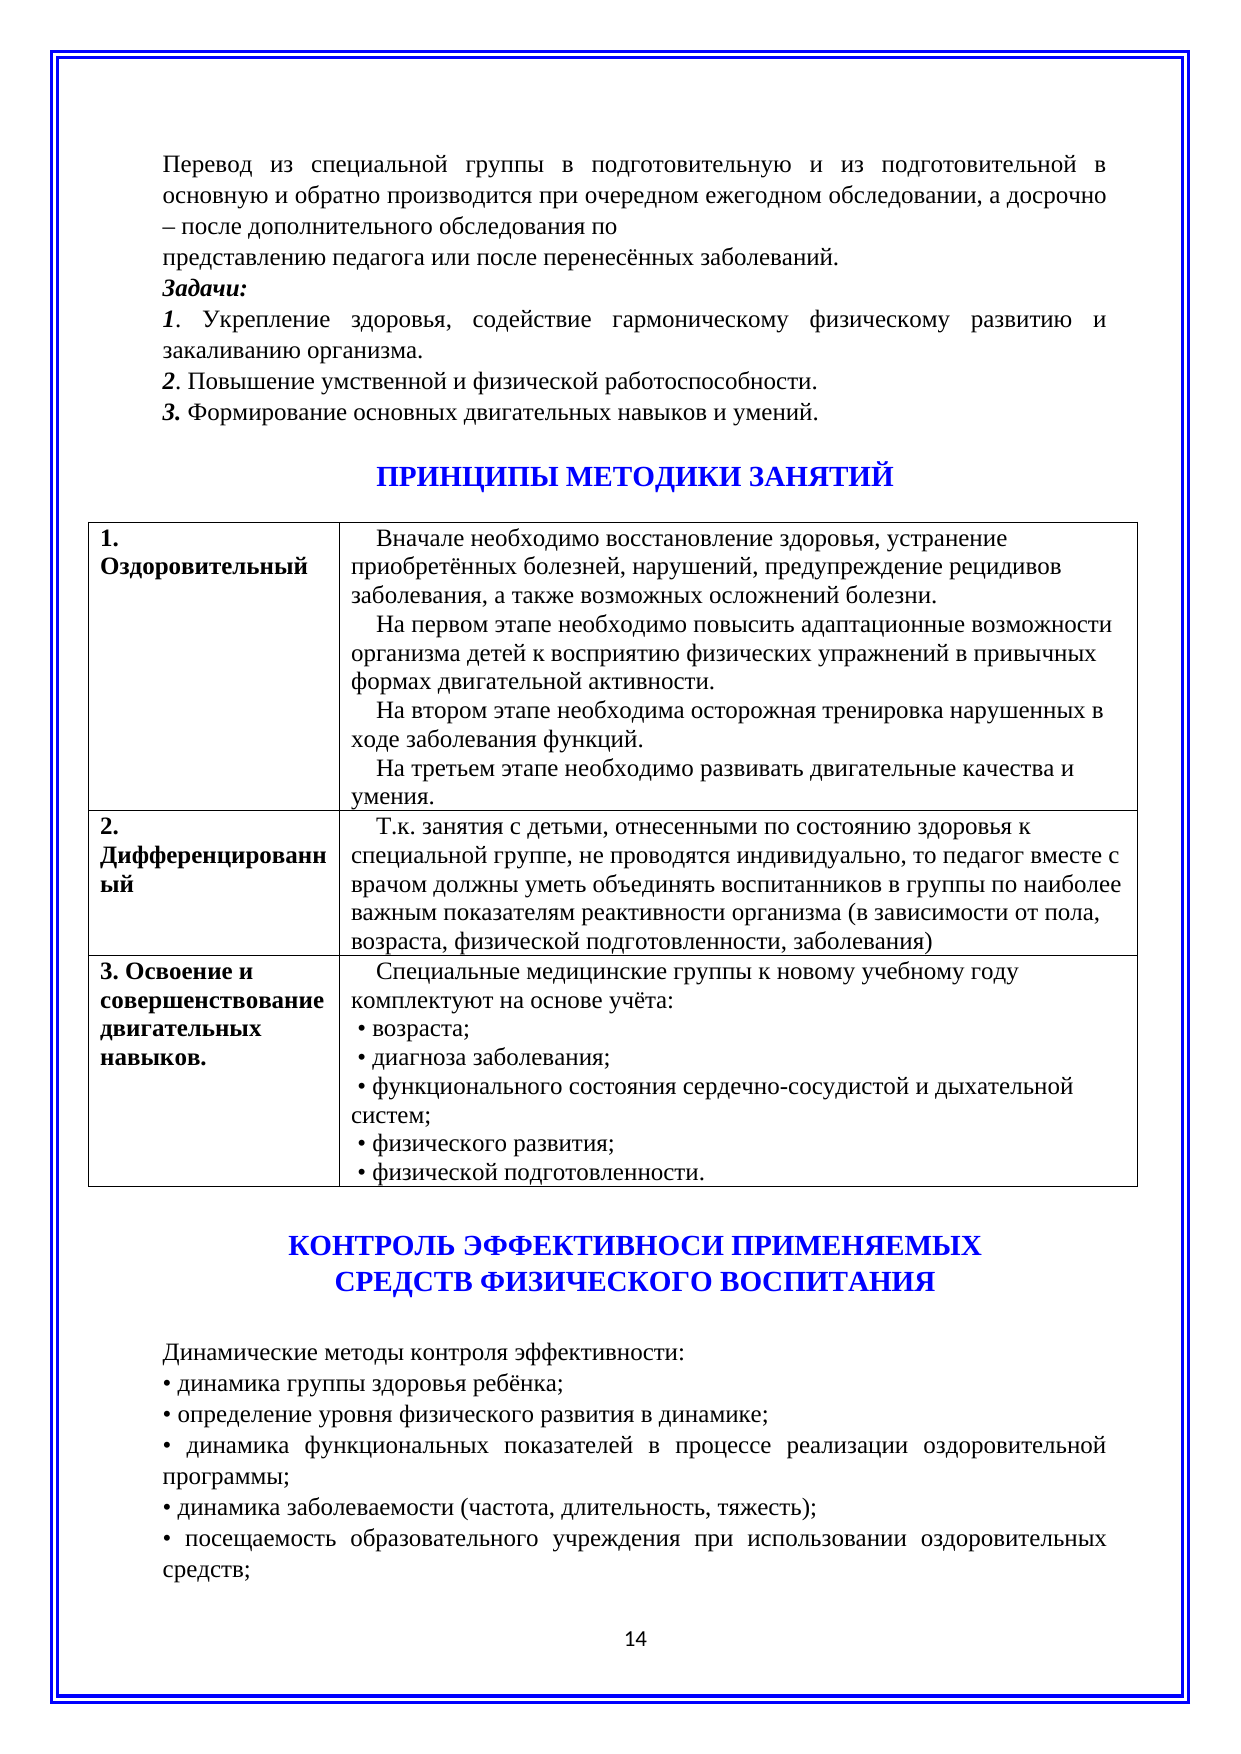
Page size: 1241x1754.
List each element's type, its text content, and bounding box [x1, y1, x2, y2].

text Перевод из специальной группы в подготовительную и из подготовительной в основную и обратно производится при очередном ежегодном обследовании, а досрочно – после дополнительного обследования по [162, 149, 1107, 240]
text • динамика группы здоровья ребёнка; [162, 1368, 1107, 1397]
table_cell Специальные медицинские группы к новому учебному году комплектуют на основе учёта: • возраста; • диагноза заболевания; • функционального состояния сердечно-сосудистой и дыхательной систем; • физического развития; • физической подготовленности. [340, 956, 1137, 1186]
text 3. Формирование основных двигательных навыков и умений. [162, 397, 1107, 426]
table_cell 3. Освоение и совершенствование двигательных навыков. [89, 956, 339, 1186]
text Задачи: [162, 273, 1107, 302]
table_header 1. Оздоровительный [89, 523, 339, 810]
text 1. Укрепление здоровья, содействие гармоническому физическому развитию и закаливанию организма. [162, 304, 1107, 364]
text ПРИНЦИПЫ МЕТОДИКИ ЗАНЯТИЙ [162, 459, 1107, 493]
text представлению педагога или после перенесённых заболеваний. [162, 242, 1107, 271]
text СРЕДСТВ ФИЗИЧЕСКОГО ВОСПИТАНИЯ [162, 1264, 1107, 1298]
text • динамика функциональных показателей в процессе реализации оздоровительной программы; [162, 1430, 1107, 1490]
text • динамика заболеваемости (частота, длительность, тяжесть); [162, 1492, 1107, 1521]
table_cell Т.к. занятия с детьми, отнесенными по состоянию здоровья к специальной группе, не проводятся индивидуально, то педагог вместе с врачом должны уметь объединять воспитанников в группы по наиболее важным показателям реактивности организма (в зависимости от пола, возраста, физической подготовленности, заболевания) [340, 811, 1137, 955]
text КОНТРОЛЬ ЭФФЕКТИВНОСИ ПРИМЕНЯЕМЫХ [162, 1228, 1107, 1262]
text • посещаемость образовательного учреждения при использовании оздоровительных средств; [162, 1523, 1107, 1583]
text • определение уровня физического развития в динамике; [162, 1399, 1107, 1428]
text Динамические методы контроля эффективности: [162, 1337, 1107, 1366]
table_cell 2. Дифференцированный [89, 811, 339, 955]
text 2. Повышение умственной и физической работоспособности. [162, 366, 1107, 395]
table_header Вначале необходимо восстановление здоровья, устранение приобретённых болезней, нарушений, предупреждение рецидивов заболевания, а также возможных осложнений болезни. На первом этапе необходимо повысить адаптационные возможности организма детей к восприятию физических упражнений в привычных формах двигательной активности. На втором этапе необходима осторожная тренировка нарушенных в ходе заболевания функций. На третьем этапе необходимо развивать двигательные качества и умения. [340, 523, 1137, 810]
